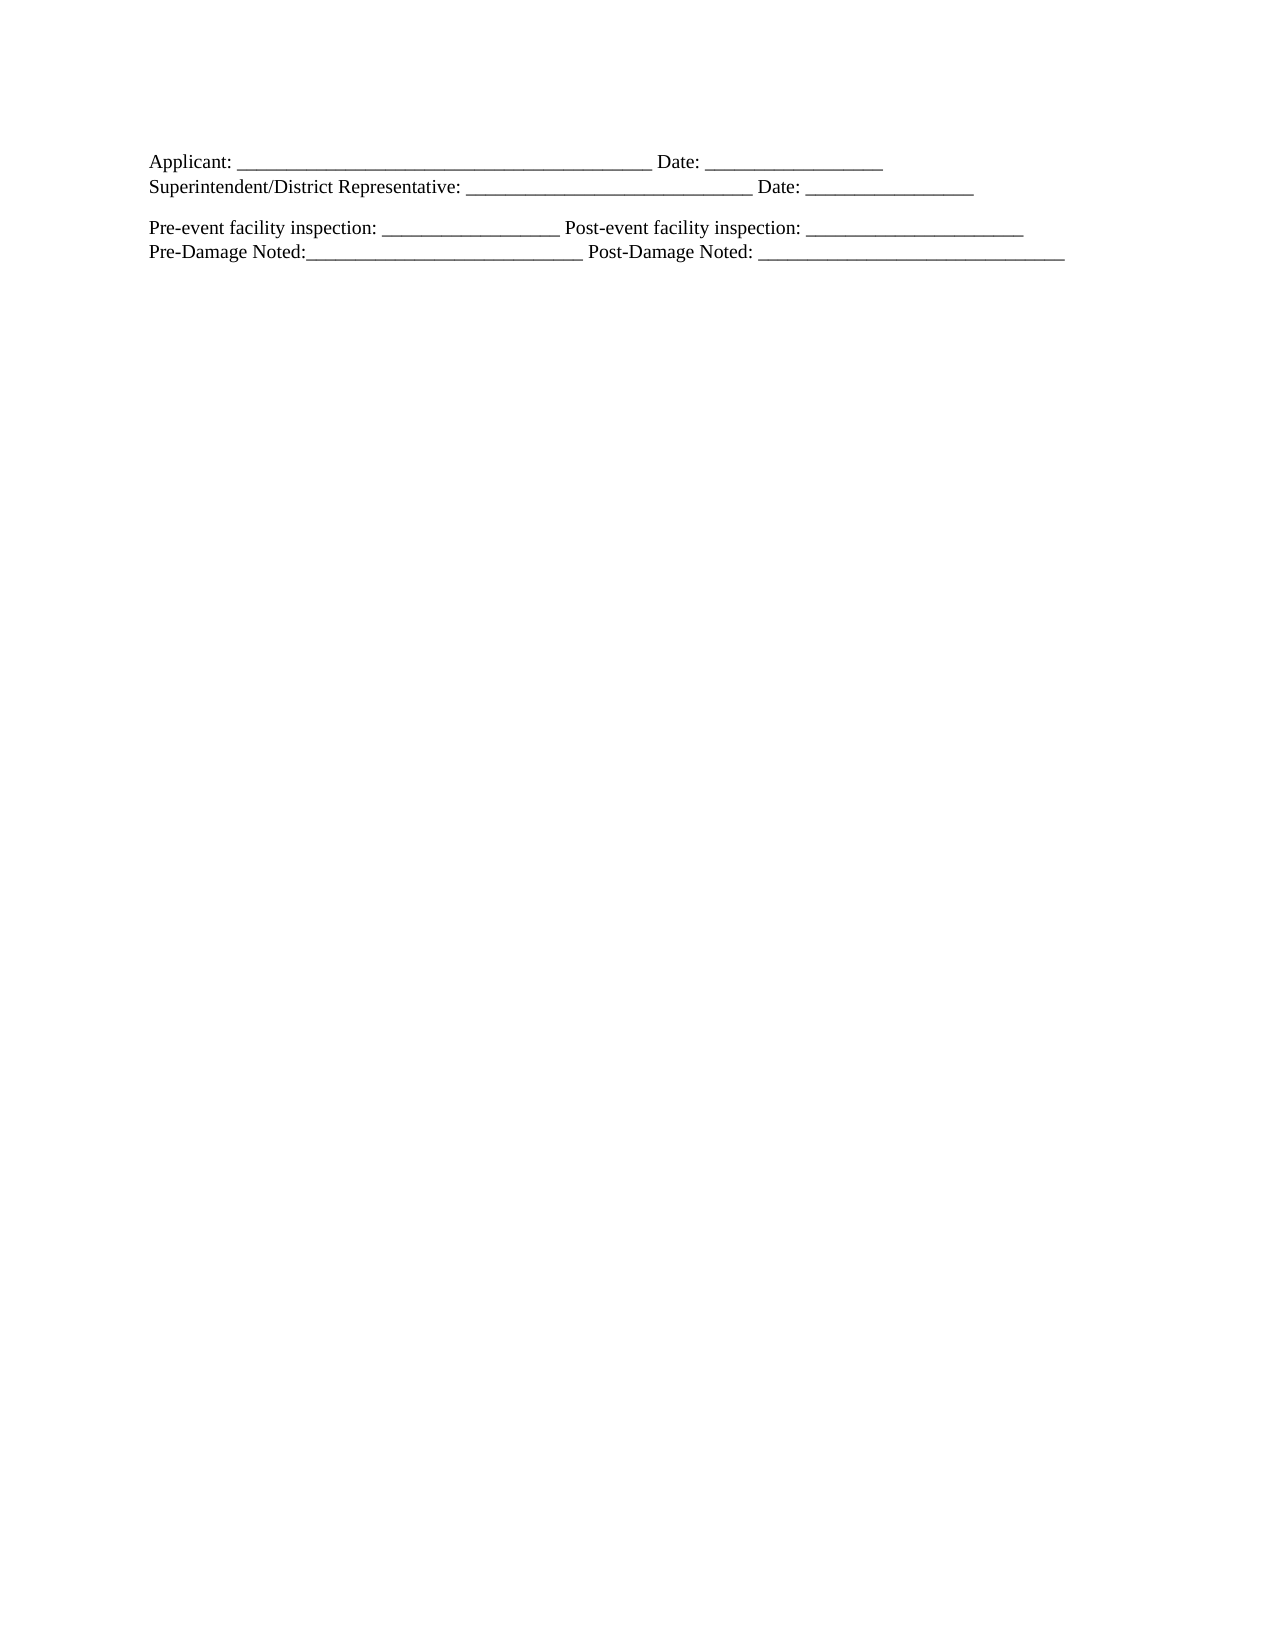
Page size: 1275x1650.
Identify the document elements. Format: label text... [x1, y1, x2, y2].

text Applicant: __________________________________________ Date: __________________ [148, 150, 1124, 173]
text Pre-event facility inspection: __________________ Post-event facility inspection: ______________________ [148, 216, 1124, 238]
text Superintendent/District Representative: _____________________________ Date: _________________ [148, 175, 981, 197]
text Pre-Damage Noted:____________________________ Post-Damage Noted: _______________________________ [148, 240, 1124, 263]
